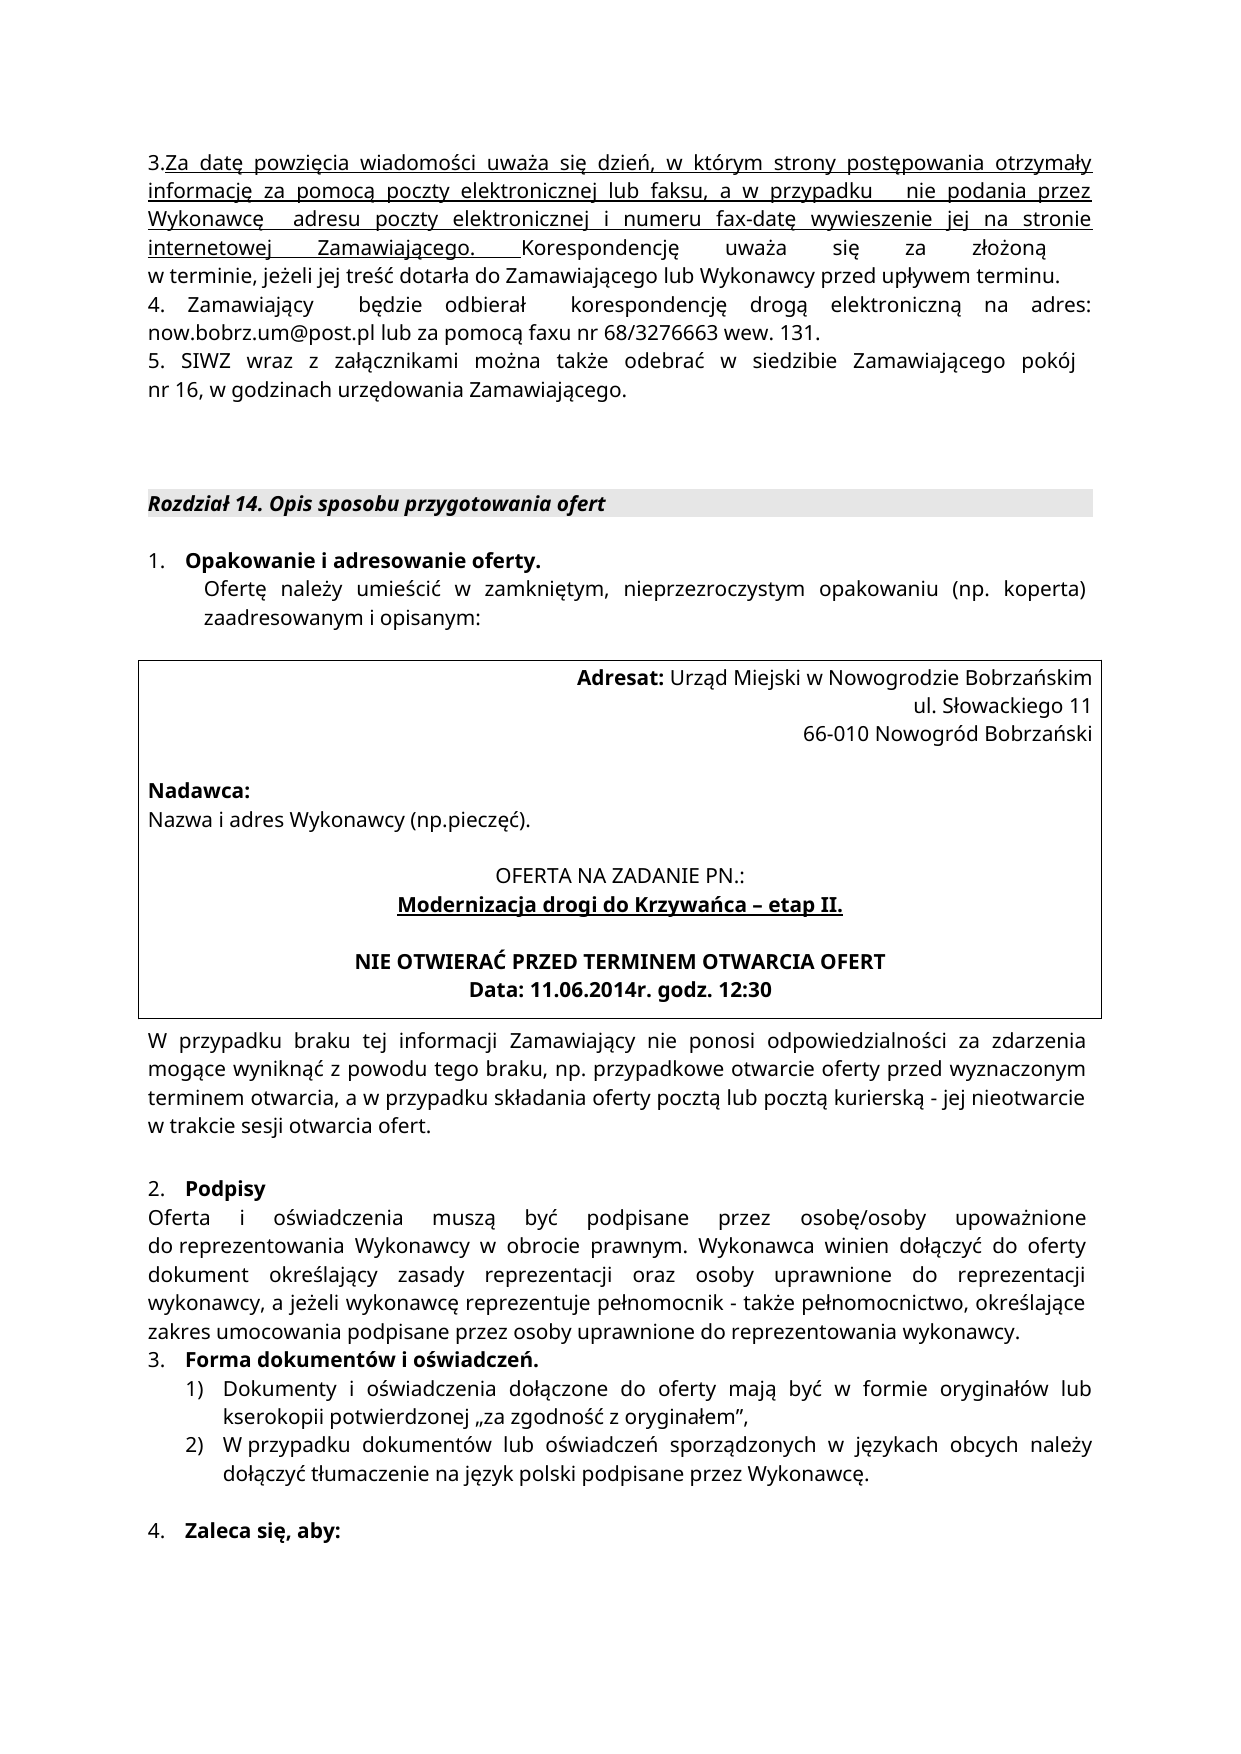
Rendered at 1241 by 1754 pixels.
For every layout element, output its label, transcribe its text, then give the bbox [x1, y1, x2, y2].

text OFERTA NA ZADANIE PN.: [148, 862, 1093, 890]
text 66-010 Nowogród Bobrzański [148, 719, 1093, 748]
text Ofertę należy umieścić w zamkniętym, nieprzezroczystym opakowaniu (np. koperta) zaadresowanym i opisanym: [204, 574, 1087, 631]
text Modernizacja drogi do Krzywańca – etap II. [148, 890, 1093, 918]
text 5. SIWZ wraz z załącznikami można także odebrać w siedzibie Zamawiającego pokój nr 16, w godzinach urzędowania Zamawiającego. [148, 347, 1093, 403]
list Dokumenty i oświadczenia dołączone do oferty mają być w formie oryginałów lub kserokopii potwierdzonej „za zgodność z oryginałem”, [185, 1374, 1093, 1431]
text Adresat: Urząd Miejski w Nowogrodzie Bobrzańskim [139, 661, 1101, 691]
list Zaleca się, aby: [148, 1516, 1087, 1544]
text W przypadku braku tej informacji Zamawiający nie ponosi odpowiedzialności za zdarzenia mogące wyniknąć z powodu tego braku, np. przypadkowe otwarcie oferty przed wyznaczonym terminem otwarcia, a w przypadku składania oferty pocztą lub pocztą kurierską - jej nieotwarcie w trakcie sesji otwarcia ofert. [148, 1026, 1087, 1140]
text 3.Za datę powzięcia wiadomości uważa się dzień, w którym strony postępowania otrzymały informację za pomocą poczty elektronicznej lub faksu, a w przypadku nie podania przez Wykonawcę adresu poczty elektronicznej i numeru fax-datę wywieszenie jej na stronie internetowej Zamawiającego. Korespondencję uważa się za złożoną w terminie, jeżeli jej treść dotarła do Zamawiającego lub Wykonawcy przed upływem terminu. [148, 148, 1093, 229]
list Opakowanie i adresowanie oferty. [148, 546, 1087, 574]
text 4. Zamawiający będzie odbierał korespondencję drogą elektroniczną na adres: now.bobrz.um@post.pl lub za pomocą faxu nr 68/3276663 wew. 131. [148, 290, 1093, 347]
text Nazwa i adres Wykonawcy (np.pieczęć). [148, 805, 1093, 833]
text Oferta i oświadczenia muszą być podpisane przez osobę/osoby upoważnione do reprezentowania Wykonawcy w obrocie prawnym. Wykonawca winien dołączyć do oferty dokument określający zasady reprezentacji oraz osoby uprawnione do reprezentacji wykonawcy, a jeżeli wykonawcę reprezentuje pełnomocnik - także pełnomocnictwo, określające zakres umocowania podpisane przez osoby uprawnione do reprezentowania wykonawcy. [148, 1203, 1087, 1345]
list Podpisy [148, 1174, 1087, 1203]
text Rozdział 14. Opis sposobu przygotowania ofert [148, 489, 1093, 517]
text Data: 11.06.2014r. godz. 12:30 [139, 972, 1101, 1018]
text 3.Za datę powzięcia wiadomości uważa się dzień, w którym strony postępowania otrzymały informację za pomocą poczty elektronicznej lub faksu, a w przypadku nie podania przez Wykonawcę adresu poczty elektronicznej i numeru fax-datę wywieszenie jej na stronie internetowej Zamawiającego. Korespondencję uważa się za złożoną w terminie, jeżeli jej treść dotarła do Zamawiającego lub Wykonawcy przed upływem terminu. [148, 230, 1093, 290]
list W przypadku dokumentów lub oświadczeń sporządzonych w językach obcych należy dołączyć tłumaczenie na język polski podpisane przez Wykonawcę. [185, 1431, 1093, 1487]
text ul. Słowackiego 11 [148, 691, 1093, 719]
text Nadawca: [148, 776, 1093, 805]
text NIE OTWIERAĆ PRZED TERMINEM OTWARCIA OFERT [148, 947, 1093, 972]
list Forma dokumentów i oświadczeń. [148, 1345, 1087, 1374]
